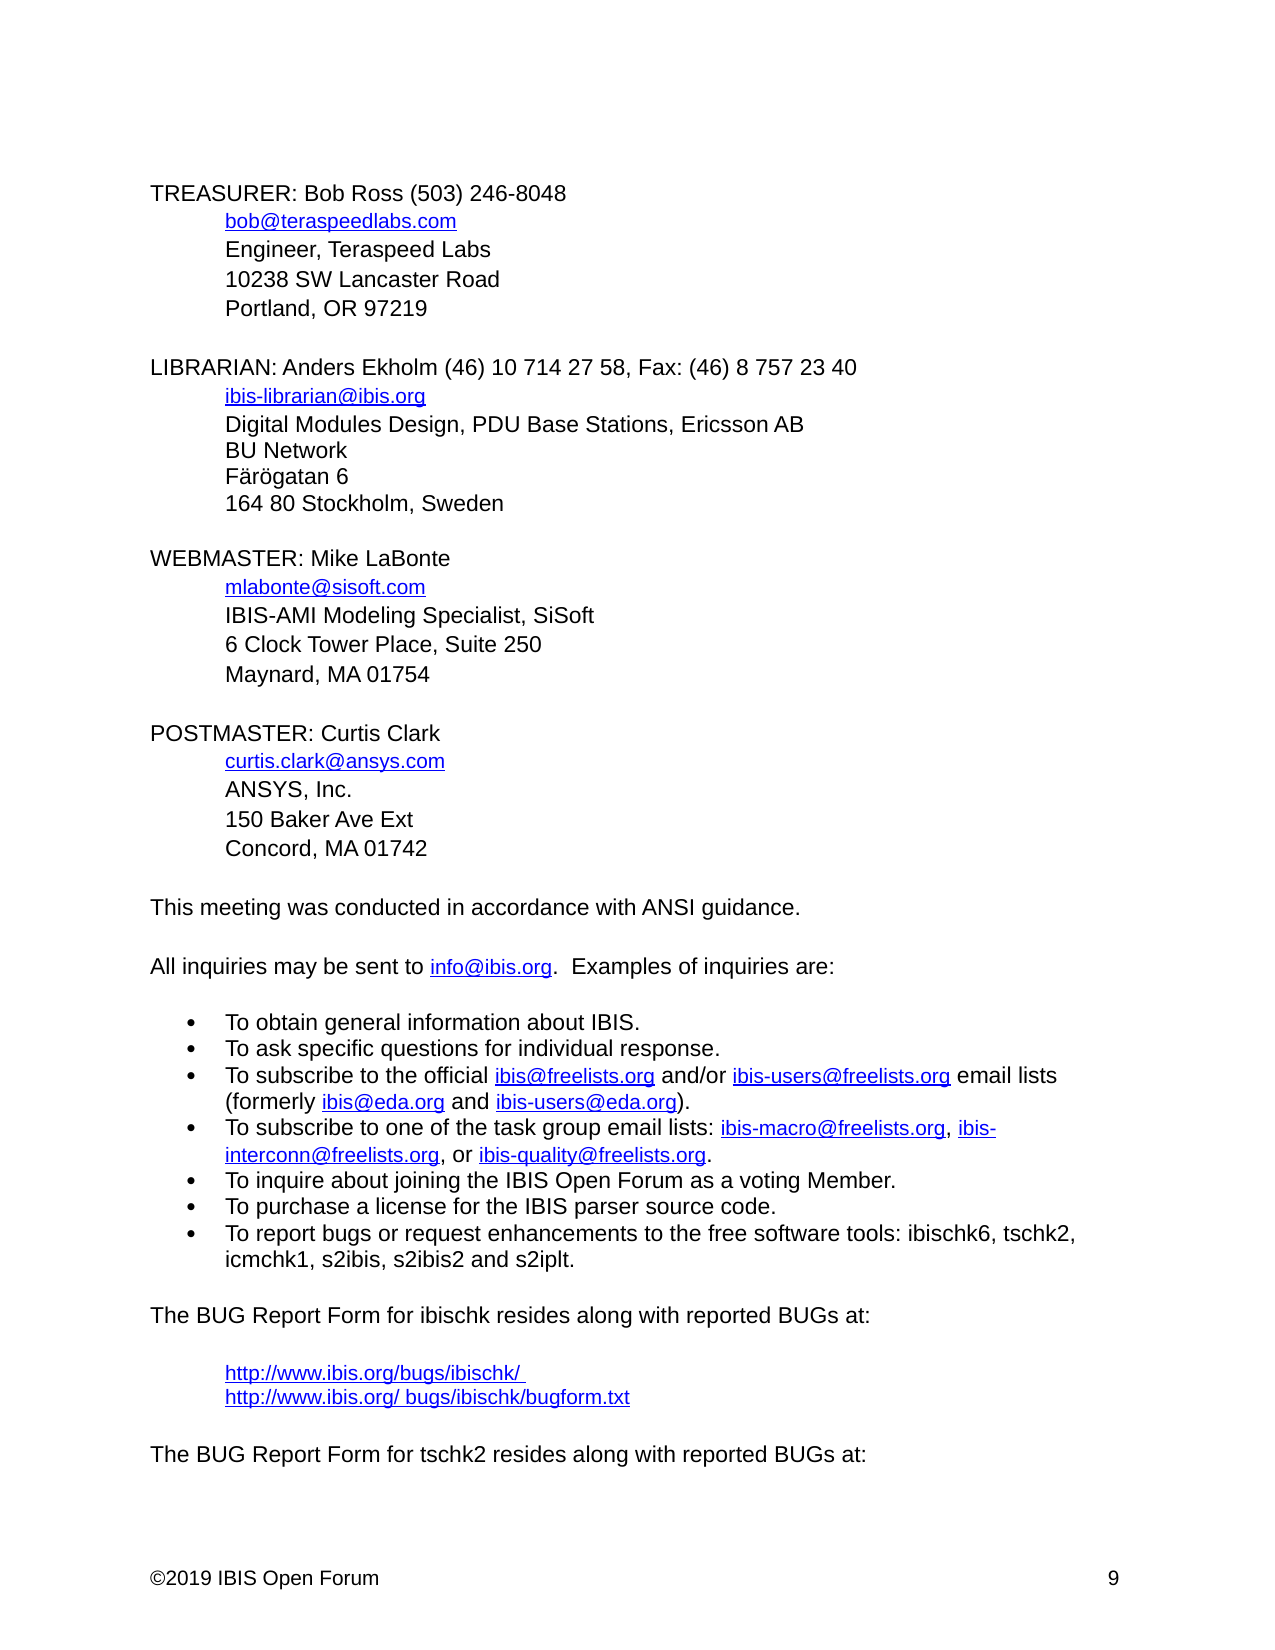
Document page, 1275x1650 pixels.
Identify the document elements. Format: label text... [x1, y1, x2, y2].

text The BUG Report Form for ibischk resides along with reported BUGs at: [150, 1302, 1124, 1328]
text Portland, OR 97219 [150, 295, 1124, 321]
text The BUG Report Form for tschk2 resides along with reported BUGs at: [150, 1441, 1124, 1467]
text BU Network [150, 437, 1125, 463]
text All inquiries may be sent to info@ibis.org. Examples of inquiries are: [150, 953, 1124, 980]
text 150 Baker Ave Ext [150, 806, 1124, 832]
list To subscribe to the official ibis@freelists.org and/or ibis-users@freelists.org email lists (formerly ibis@eda.org and ibis-users@eda.org). [187, 1062, 1125, 1114]
text Maynard, MA 01754 [150, 661, 1124, 687]
text http://www.ibis.org/bugs/ibischk/ http://www.ibis.org/ bugs/ibischk/bugform.txt [225, 1361, 1124, 1408]
text ibis-librarian@ibis.org [150, 383, 1124, 407]
text Färögatan 6 [150, 463, 1125, 489]
list To ask specific questions for individual response. [187, 1035, 1125, 1062]
text IBIS-AMI Modeling Specialist, SiSoft [150, 602, 1124, 628]
text POSTMASTER: Curtis Clark [150, 720, 1124, 746]
text Concord, MA 01742 [150, 835, 1124, 862]
text Engineer, Teraspeed Labs [150, 236, 1124, 262]
text 10238 SW Lancaster Road [150, 266, 1124, 292]
text curtis.clark@ansys.com [150, 749, 1124, 773]
text Digital Modules Design, PDU Base Stations, Ericsson AB [150, 411, 1125, 437]
text TREASURER: Bob Ross (503) 246-8048 [150, 179, 1124, 206]
text 164 80 Stockholm, Sweden [150, 489, 1125, 516]
text LIBRARIAN: Anders Ekholm (46) 10 714 27 58, Fax: (46) 8 757 23 40 [150, 354, 1124, 380]
text ANSYS, Inc. [150, 776, 1124, 803]
list To purchase a license for the IBIS parser source code. [187, 1193, 1125, 1220]
list To obtain general information about IBIS. [187, 1009, 1125, 1035]
text bob@teraspeedlabs.com [150, 209, 1124, 233]
text mlabonte@sisoft.com [150, 575, 1124, 599]
list To inquire about joining the IBIS Open Forum as a voting Member. [187, 1167, 1125, 1193]
text This meeting was conducted in accordance with ANSI guidance. [150, 894, 1124, 921]
list To report bugs or request enhancements to the free software tools: ibischk6, tschk2, icmchk1, s2ibis, s2ibis2 and s2iplt. [187, 1220, 1125, 1272]
text 6 Clock Tower Place, Suite 250 [150, 631, 1124, 658]
text WEBMASTER: Mike LaBonte [150, 545, 1124, 572]
list To subscribe to one of the task group email lists: ibis-macro@freelists.org, ibis-interconn@freelists.org, or ibis-quality@freelists.org. [187, 1114, 1125, 1167]
